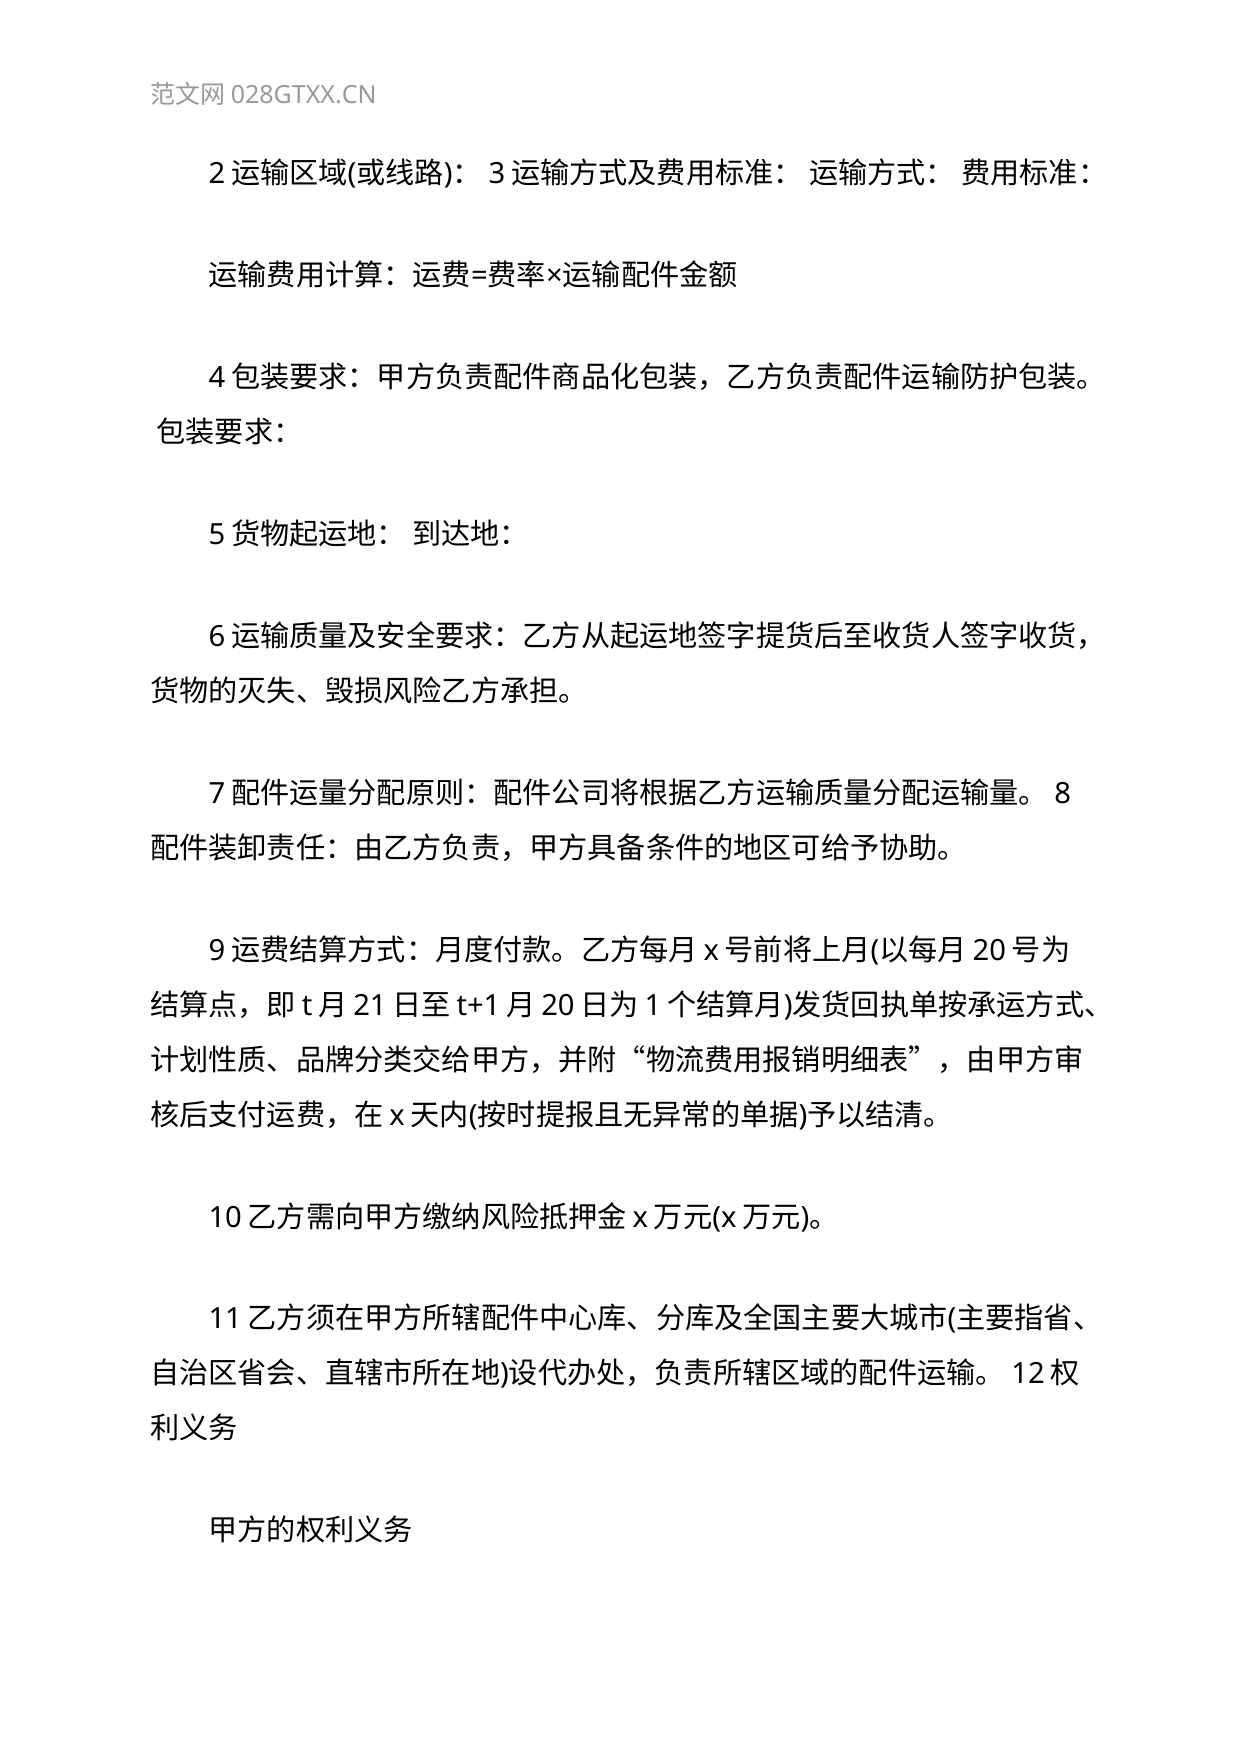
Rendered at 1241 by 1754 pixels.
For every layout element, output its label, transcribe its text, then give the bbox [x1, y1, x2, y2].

text 9运费结算方式：月度付款。乙方每月x号前将上月(以每月20号为结算点，即t月21日至t+1月20日为1个结算月)发货回执单按承运方式、计划性质、品牌分类交给甲方，并附“物流费用报销明细表”，由甲方审核后支付运费，在x天内(按时提报且无异常的单据)予以结清。 [150, 926, 1090, 1133]
text 7配件运量分配原则：配件公司将根据乙方运输质量分配运输量。 8配件装卸责任：由乙方负责，甲方具备条件的地区可给予协助。 [150, 769, 1090, 867]
text 5货物起运地： 到达地： [150, 511, 1090, 553]
text 6运输质量及安全要求：乙方从起运地签字提货后至收货人签字收货，货物的灭失、毁损风险乙方承担。 [150, 613, 1090, 710]
text 运输费用计算：运费=费率×运输配件金额 [150, 252, 1090, 294]
text 4包装要求：甲方负责配件商品化包装，乙方负责配件运输防护包装。 包装要求： [150, 354, 1090, 451]
text 11乙方须在甲方所辖配件中心库、分库及全国主要大城市(主要指省、自治区省会、直辖市所在地)设代办处，负责所辖区域的配件运输。 12权利义务 [150, 1295, 1090, 1447]
text 10乙方需向甲方缴纳风险抵押金x万元(x万元)。 [150, 1193, 1090, 1236]
text 2运输区域(或线路)： 3运输方式及费用标准： 运输方式： 费用标准： [150, 150, 1090, 192]
text 甲方的权利义务 [150, 1507, 1090, 1549]
